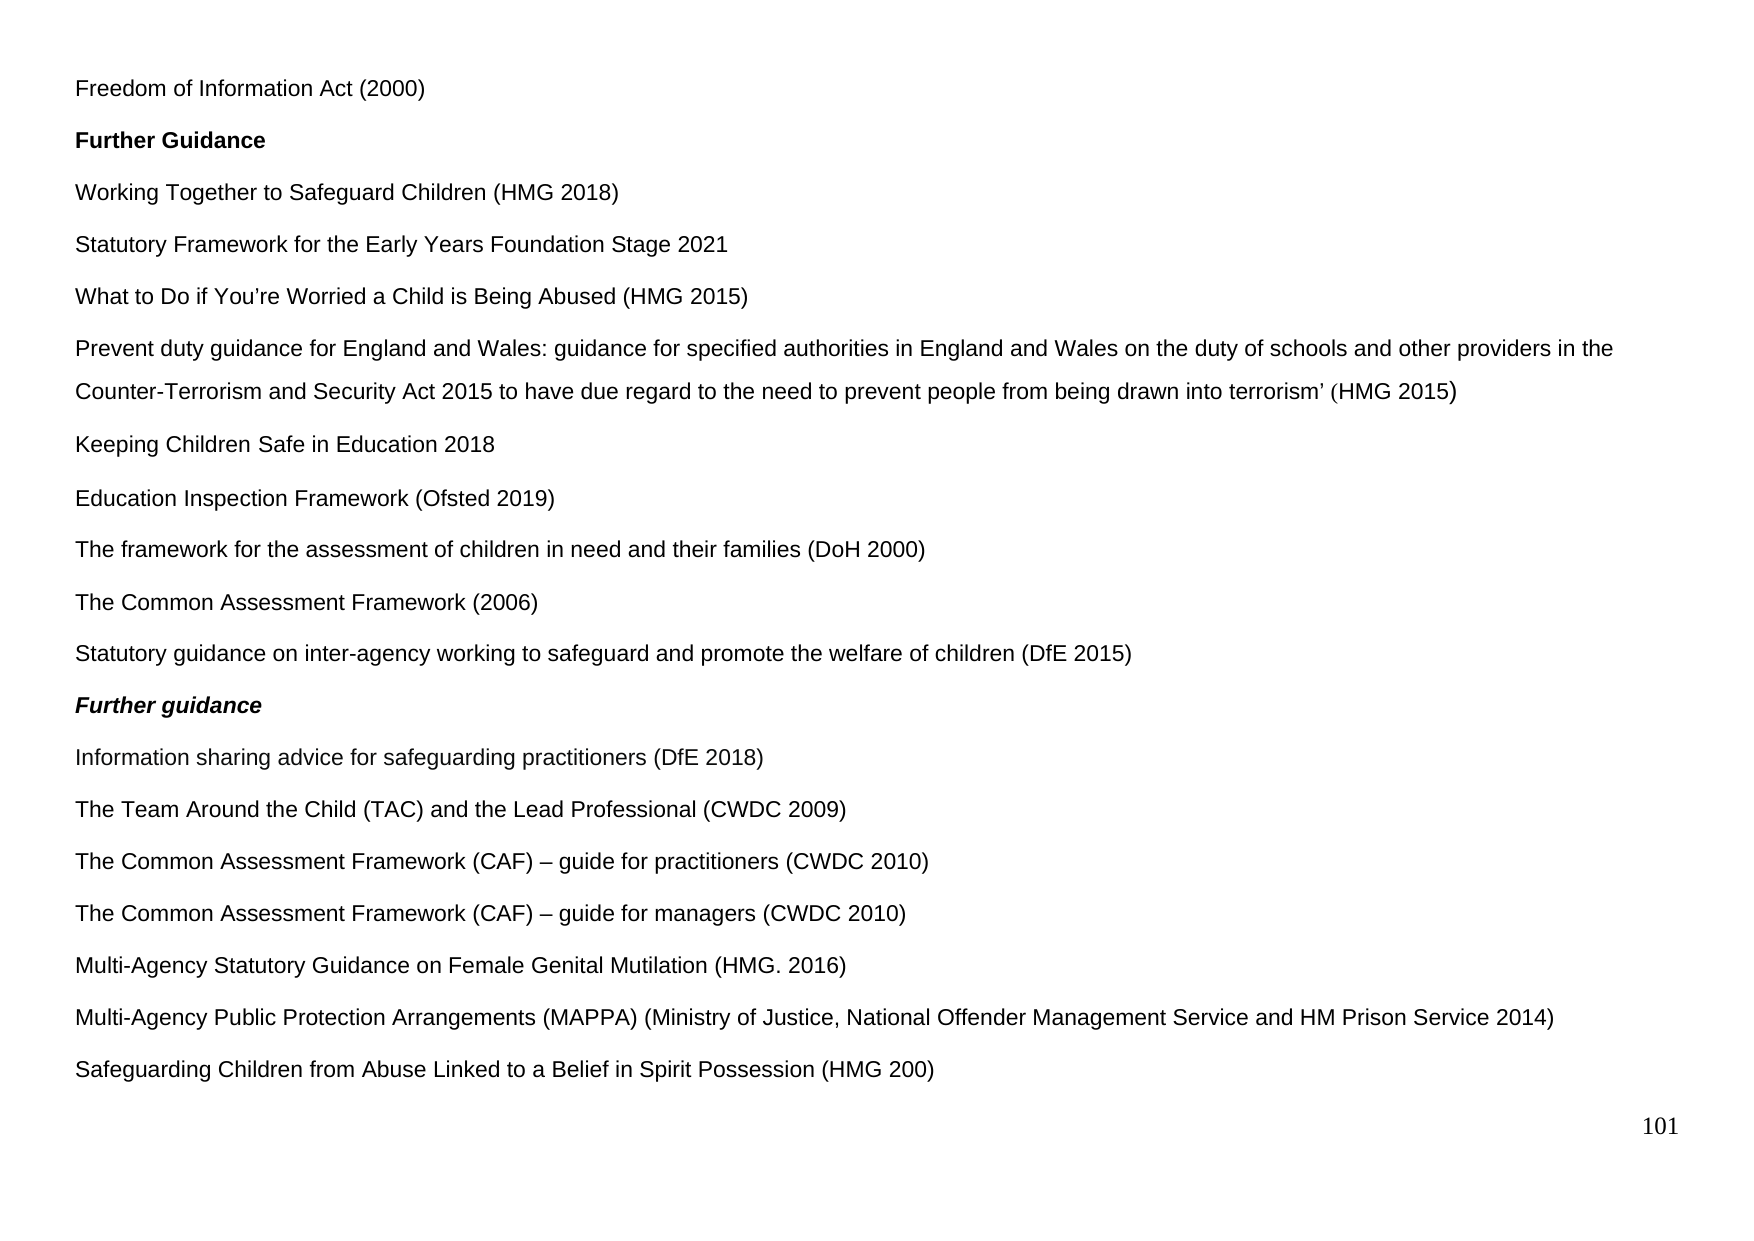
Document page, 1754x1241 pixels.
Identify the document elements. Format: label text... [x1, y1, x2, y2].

text The Common Assessment Framework (CAF) – guide for practitioners (CWDC 2010) [75, 848, 1679, 875]
text Further Guidance [75, 127, 1679, 153]
text Prevent duty guidance for England and Wales: guidance for specified authorities in England and Wales on the duty of schools and other providers in the Counter-Terrorism and Security Act 2015 to have due regard to the need to prevent people from being drawn into terrorism’ (HMG 2015) [75, 335, 1679, 404]
text Working Together to Safeguard Children (HMG 2018) [75, 179, 1679, 205]
text Education Inspection Framework (Ofsted 2019) [75, 484, 1679, 511]
text The framework for the assessment of children in need and their families (DoH 2000) [75, 536, 1679, 563]
text Keeping Children Safe in Education 2018 [75, 431, 1679, 458]
text Safeguarding Children from Abuse Linked to a Belief in Spirit Possession (HMG 200) [75, 1056, 1679, 1083]
text What to Do if You’re Worried a Child is Being Abused (HMG 2015) [75, 283, 1679, 309]
text Multi-Agency Statutory Guidance on Female Genital Mutilation (HMG. 2016) [75, 952, 1679, 979]
text Statutory guidance on inter-agency working to safeguard and promote the welfare of children (DfE 2015) [75, 640, 1679, 667]
text Information sharing advice for safeguarding practitioners (DfE 2018) [75, 744, 1679, 771]
text The Common Assessment Framework (2006) [75, 588, 1679, 615]
text Statutory Framework for the Early Years Foundation Stage 2021 [75, 231, 1679, 257]
text Multi-Agency Public Protection Arrangements (MAPPA) (Ministry of Justice, National Offender Management Service and HM Prison Service 2014) [75, 1004, 1679, 1031]
text Freedom of Information Act (2000) [75, 75, 1679, 101]
text Further guidance [75, 692, 1679, 719]
text The Team Around the Child (TAC) and the Lead Professional (CWDC 2009) [75, 796, 1679, 823]
text The Common Assessment Framework (CAF) – guide for managers (CWDC 2010) [75, 900, 1679, 927]
